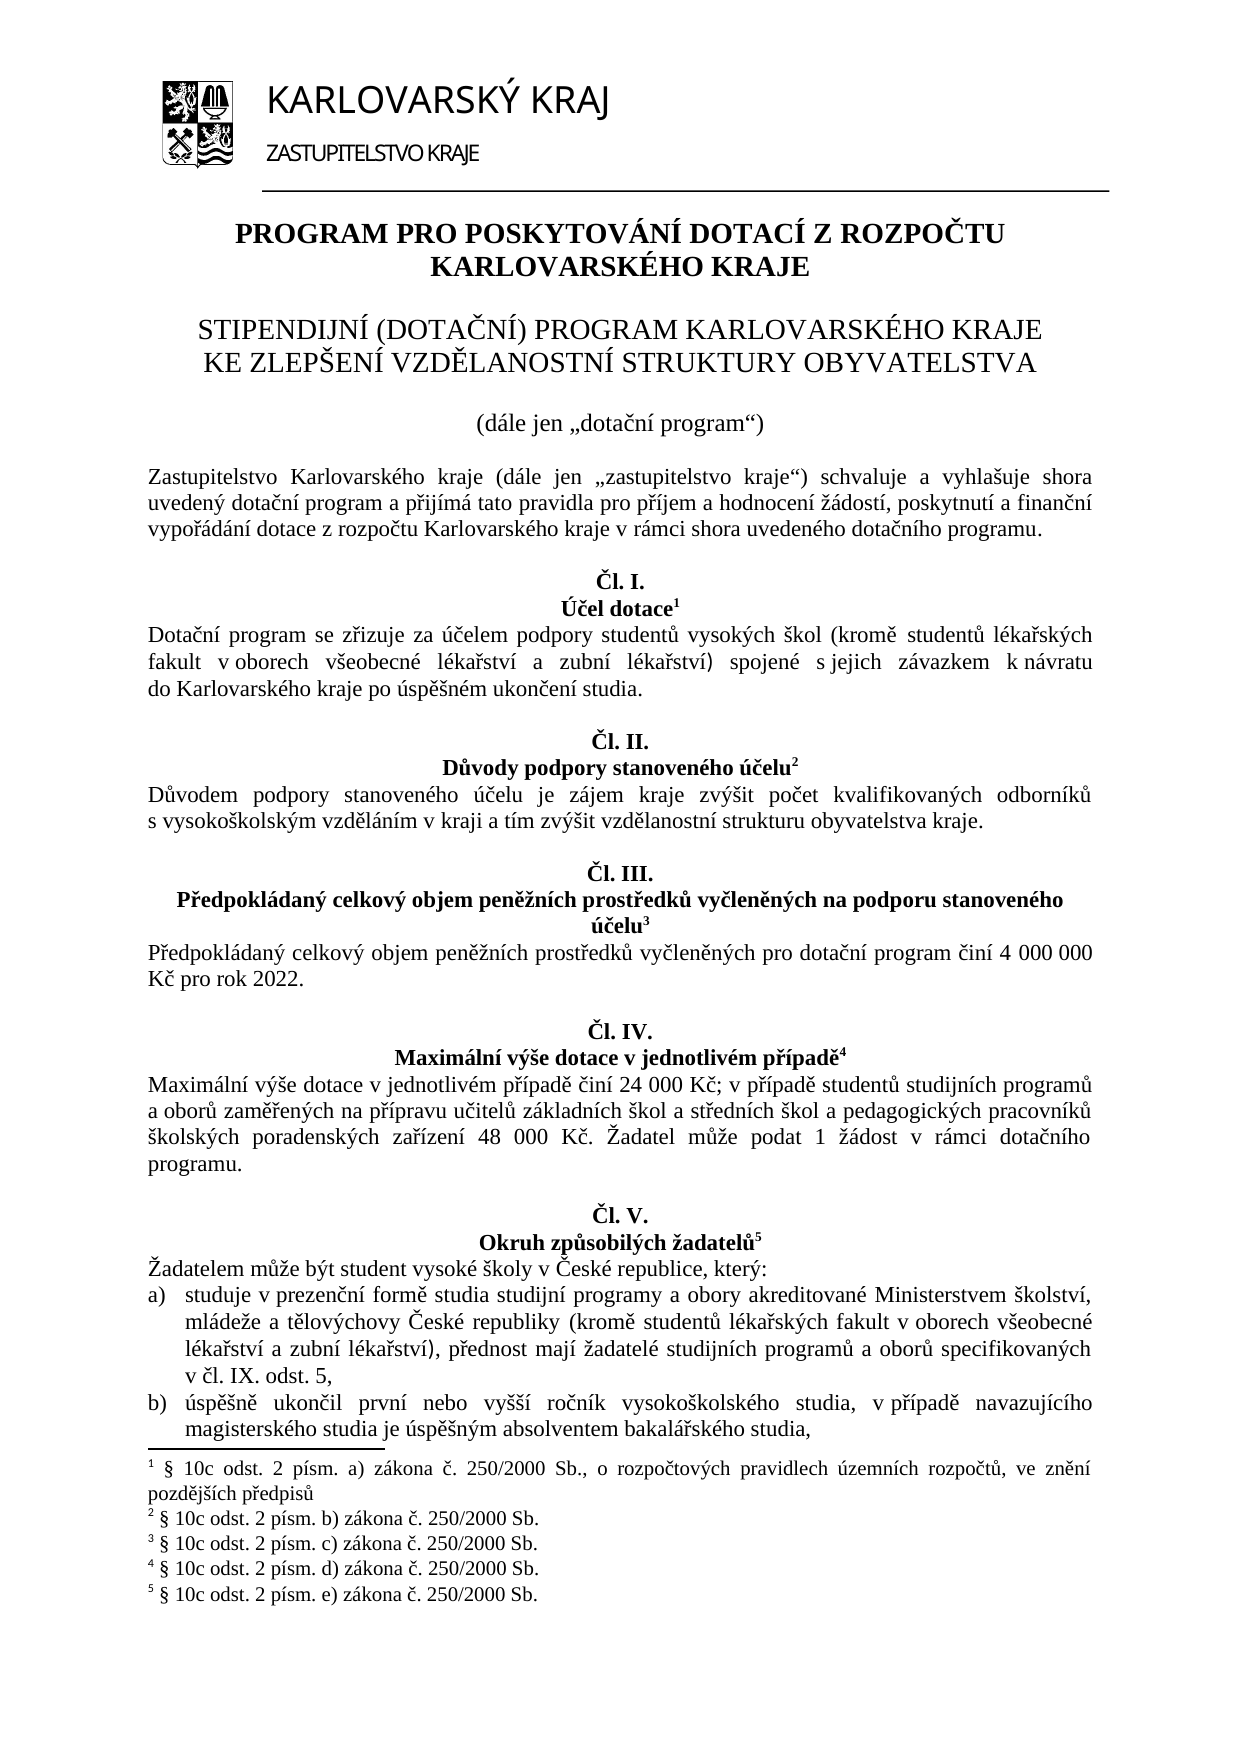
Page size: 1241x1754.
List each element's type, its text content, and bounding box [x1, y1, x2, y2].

text Čl. I. [148, 568, 1093, 594]
text STIPENDIJNÍ (DOTAČNÍ) PROGRAM KARLOVARSKÉHO KRAJE KE ZLEPŠENÍ VZDĚLANOSTNÍ STRUKTURY OBYVATELSTVA [148, 312, 1093, 379]
text program pro poskytování dotací z rozpočtu Karlovarského kraje [148, 216, 1093, 283]
list Důvodem podpory stanoveného účelu je zájem kraje zvýšit počet kvalifikovaných odborníků s vysokoškolským vzděláním v kraji a tím zvýšit vzdělanostní strukturu obyvatelstva kraje. [148, 781, 1093, 833]
text Okruh způsobilých žadatelů [148, 1229, 1093, 1255]
text Maximální výše dotace v jednotlivém případě činí 24 000 Kč; v případě studentů studijních programů a oborů zaměřených na přípravu učitelů základních škol a středních škol a pedagogických pracovníků školských poradenských zařízení 48 000 Kč. Žadatel může podat 1 žádost v rámci dotačního programu. [148, 1071, 1093, 1176]
text Čl. V. [148, 1202, 1093, 1229]
text Zastupitelstvo Karlovarského kraje (dále jen „zastupitelstvo kraje“) schvaluje a vyhlašuje shora uvedený dotační program a přijímá tato pravidla pro příjem a hodnocení žádostí, poskytnutí a finanční vypořádání dotace z rozpočtu Karlovarského kraje v rámci shora uvedeného dotačního programu. [148, 463, 1093, 542]
text (dále jen „dotační program“) [148, 408, 1093, 436]
text Čl. II. [148, 728, 1093, 754]
text Účel dotace [148, 594, 1093, 621]
text Čl. III. [148, 860, 1093, 886]
text Čl. IV. [148, 1018, 1093, 1044]
list úspěšně ukončil první nebo vyšší ročník vysokoškolského studia, v případě navazujícího magisterského studia je úspěšným absolventem bakalářského studia, [148, 1388, 1093, 1441]
text Předpokládaný celkový objem peněžních prostředků vyčleněných na podporu stanoveného účelu [148, 886, 1093, 939]
text Důvody podpory stanoveného účelu [148, 754, 1093, 781]
list studuje v prezenční formě studia studijní programy a obory akreditované Ministerstvem školství, mládeže a tělovýchovy České republiky (kromě studentů lékařských fakult v oborech všeobecné lékařství a zubní lékařství), přednost mají žadatelé studijních programů a oborů specifikovaných v čl. IX. odst. 5, [148, 1281, 1093, 1388]
text Maximální výše dotace v jednotlivém případě [148, 1044, 1093, 1071]
text Žadatelem může být student vysoké školy v České republice, který: [148, 1255, 1093, 1281]
picture [162, 81, 233, 169]
text Předpokládaný celkový objem peněžních prostředků vyčleněných pro dotační program činí 4 000 000 Kč pro rok 2022. [148, 939, 1093, 992]
text Dotační program se zřizuje za účelem podpory studentů vysokých škol (kromě studentů lékařských fakult v oborech všeobecné lékařství a zubní lékařství) spojené s jejich závazkem k návratu do Karlovarského kraje po úspěšném ukončení studia. [148, 621, 1093, 702]
